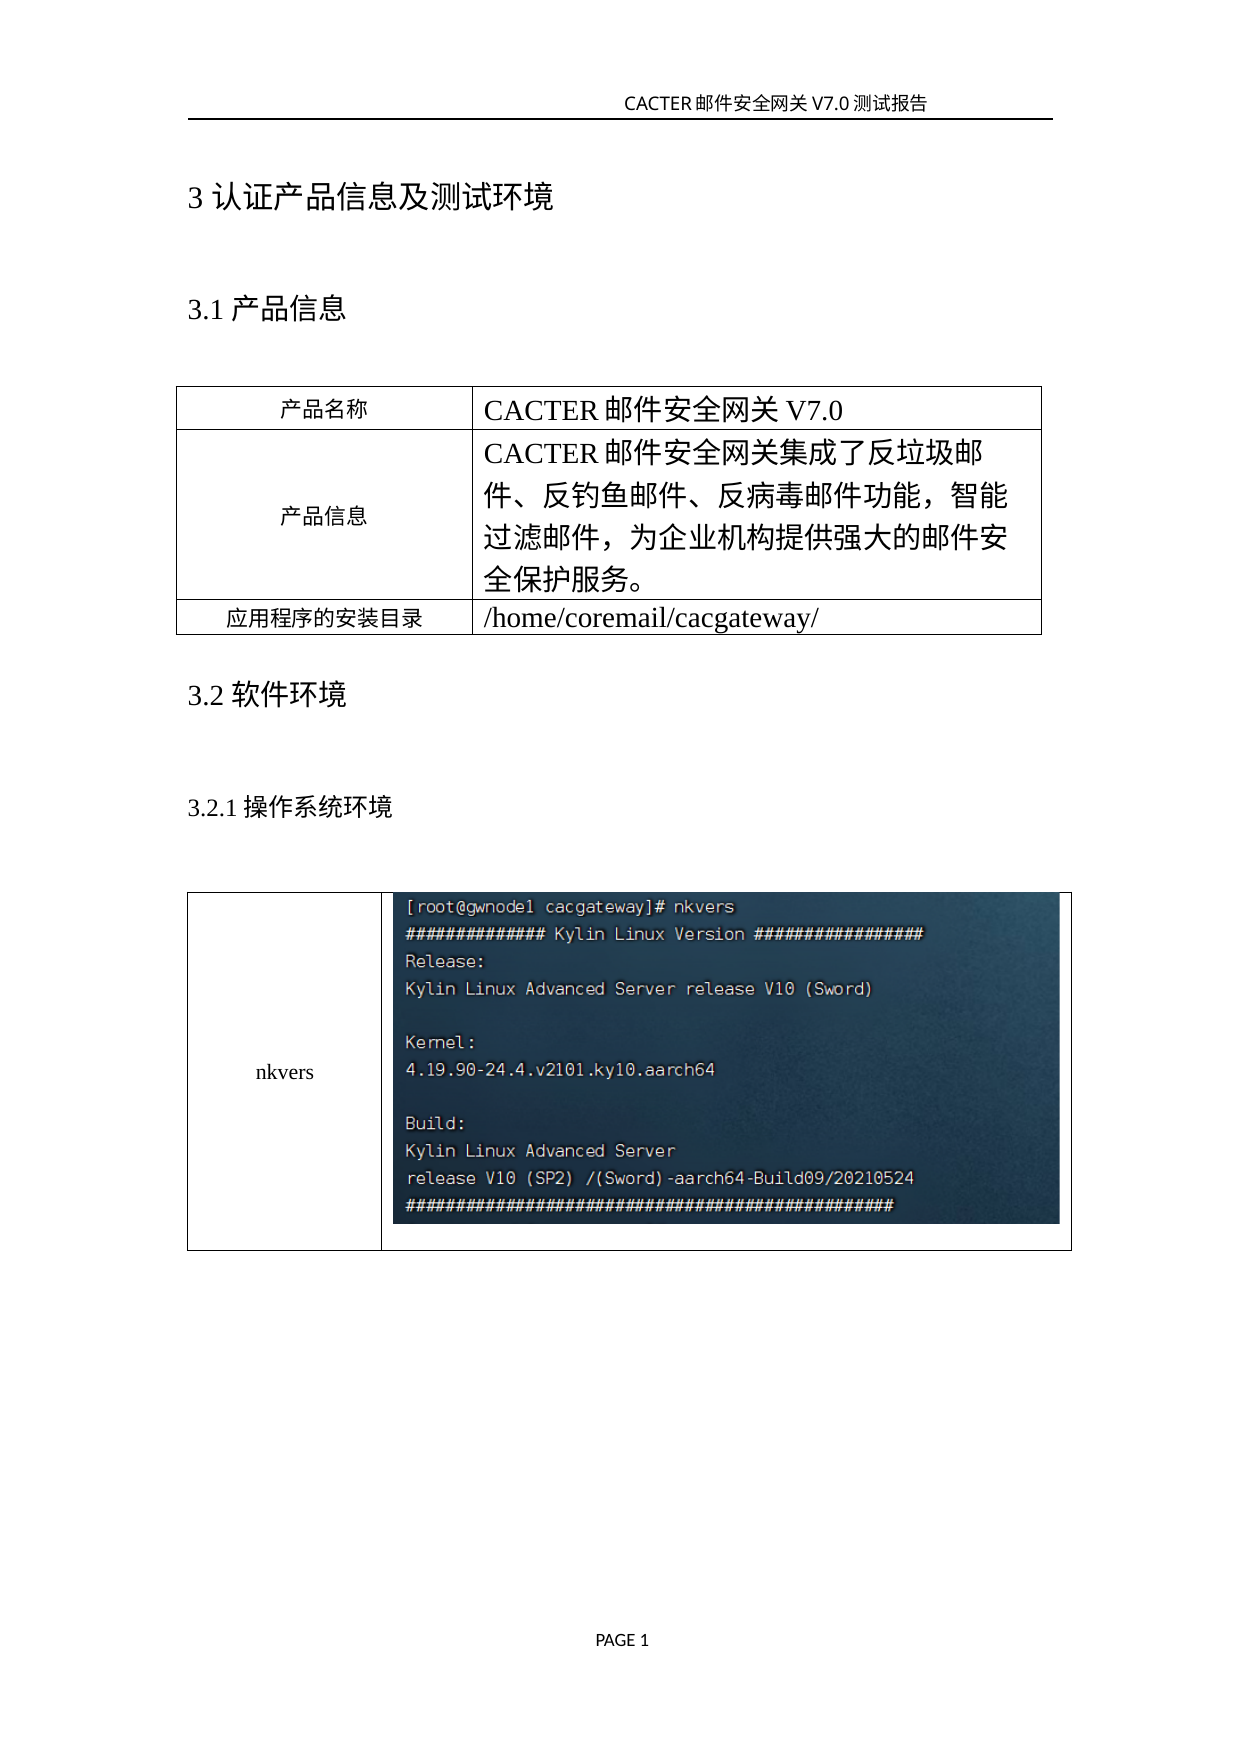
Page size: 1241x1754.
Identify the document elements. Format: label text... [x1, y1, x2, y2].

table_header 产品名称 [177, 387, 472, 429]
table_header nkvers [188, 893, 381, 1250]
subtitle 3.2.1 操作系统环境 [187, 773, 1053, 838]
subtitle 3.1 产品信息 [187, 274, 1053, 339]
table_cell 产品信息 [177, 430, 472, 599]
table_header [382, 893, 1071, 1250]
subtitle 3 认证产品信息及测试环境 [187, 162, 1053, 227]
table_header CACTER邮件安全网关V7.0 [473, 387, 1041, 429]
picture [393, 892, 1060, 1224]
table_cell 应用程序的安装目录 [177, 600, 472, 634]
table_cell /home/coremail/cacgateway/ [473, 600, 1041, 634]
subtitle 3.2 软件环境 [187, 660, 1053, 725]
table_cell CACTER邮件安全网关集成了反垃圾邮件、反钓鱼邮件、反病毒邮件功能，智能过滤邮件，为企业机构提供强大的邮件安全保护服务。 [473, 430, 1041, 599]
